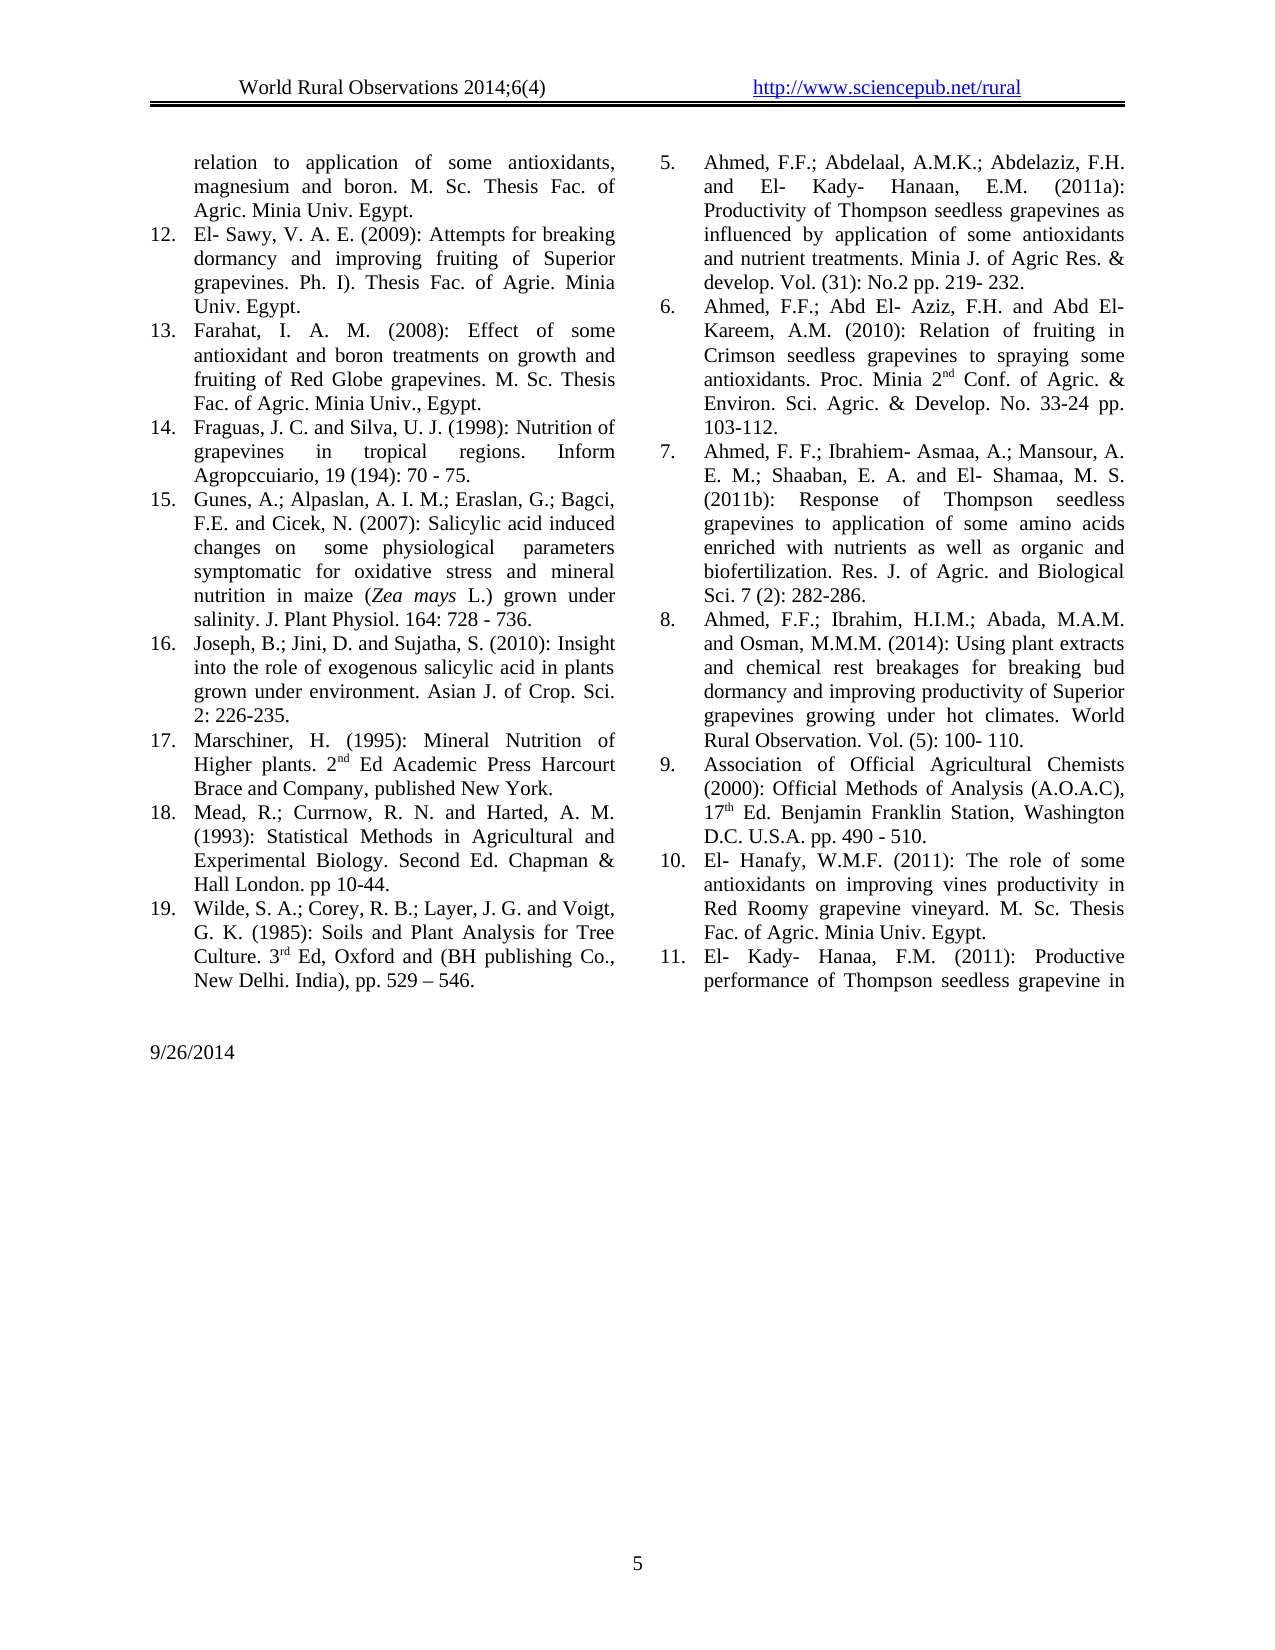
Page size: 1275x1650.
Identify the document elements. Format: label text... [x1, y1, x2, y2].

list Gunes, A.; Alpaslan, A. I. M.; Eraslan, G.; Bagci, F.E. and Cicek, N. (2007): Salicylic acid induced changes on some physiological parameters symptomatic for oxidative stress and mineral nutrition in maize (Zea mays L.) grown under salinity. J. Plant Physiol. 164: 728 - 736. [150, 487, 615, 631]
list Fraguas, J. C. and Silva, U. J. (1998): Nutrition of grapevines in tropical regions. Inform Agropccuiario, 19 (194): 70 - 75. [150, 415, 615, 487]
list Ahmed, F.F.; Ibrahim, H.I.M.; Abada, M.A.M. and Osman, M.M.M. (2014): Using plant extracts and chemical rest breakages for breaking bud dormancy and improving productivity of Superior grapevines growing under hot climates. World Rural Observation. Vol. (5): 100- 110. [660, 607, 1125, 752]
list El- Kady- Hanaa, F.M. (2011): Productive performance of Thompson seedless grapevine in relation to application of some antioxidants, magnesium and boron. M. Sc. Thesis Fac. of Agric. Minia Univ. Egypt. [150, 150, 615, 222]
list Ahmed, F.F.; Abd El- Aziz, F.H. and Abd El- Kareem, A.M. (2010): Relation of fruiting in Crimson seedless grapevines to spraying some antioxidants. Proc. Minia 2nd Conf. of Agric. & Environ. Sci. Agric. & Develop. No. 33-24 pp. 103-112. [660, 294, 1125, 439]
list Ahmed, F. F.; Ibrahiem- Asmaa, A.; Mansour, A. E. M.; Shaaban, E. A. and El- Shamaa, M. S. (2011b): Response of Thompson seedless grapevines to application of some amino acids enriched with nutrients as well as organic and biofertilization. Res. J. of Agric. and Biological Sci. 7 (2): 282-286. [660, 439, 1125, 607]
list Ahmed, F.F.; Abdelaal, A.M.K.; Abdelaziz, F.H. and El- Kady- Hanaan, E.M. (2011a): Productivity of Thompson seedless grapevines as influenced by application of some antioxidants and nutrient treatments. Minia J. of Agric Res. & develop. Vol. (31): No.2 pp. 219- 232. [660, 150, 1125, 294]
list Association of Official Agricultural Chemists (2000): Official Methods of Analysis (A.O.A.C), 17th Ed. Benjamin Franklin Station, Washington D.C. U.S.A. pp. 490 - 510. [660, 752, 1125, 848]
list El- Sawy, V. A. E. (2009): Attempts for breaking dormancy and improving fruiting of Superior grapevines. Ph. I). Thesis Fac. of Agrie. Minia Univ. Egypt. [150, 222, 615, 318]
list Marschiner, H. (1995): Mineral Nutrition of Higher plants. 2nd Ed Academic Press Harcourt Brace and Company, published New York. [150, 727, 615, 800]
list Farahat, I. A. M. (2008): Effect of some antioxidant and boron treatments on growth and fruiting of Red Globe grapevines. M. Sc. Thesis Fac. of Agric. Minia Univ., Egypt. [150, 318, 615, 415]
list Mead, R.; Currnow, R. N. and Harted, A. M. (1993): Statistical Methods in Agricultural and Experimental Biology. Second Ed. Chapman & Hall London. pp 10-44. [150, 800, 615, 896]
list El- Kady- Hanaa, F.M. (2011): Productive performance of Thompson seedless grapevine in relation to application of some antioxidants, magnesium and boron. M. Sc. Thesis Fac. of Agric. Minia Univ. Egypt. [660, 944, 1125, 992]
list El- Hanafy, W.M.F. (2011): The role of some antioxidants on improving vines productivity in Red Roomy grapevine vineyard. M. Sc. Thesis Fac. of Agric. Minia Univ. Egypt. [660, 848, 1125, 944]
list Wilde, S. A.; Corey, R. B.; Layer, J. G. and Voigt, G. K. (1985): Soils and Plant Analysis for Tree Culture. 3rd Ed, Oxford and (BH publishing Co., New Delhi. India), pp. 529 – 546. [150, 896, 615, 992]
text 9/26/2014 [150, 1040, 1125, 1064]
list Joseph, B.; Jini, D. and Sujatha, S. (2010): Insight into the role of exogenous salicylic acid in plants grown under environment. Asian J. of Crop. Sci. 2: 226-235. [150, 631, 615, 727]
